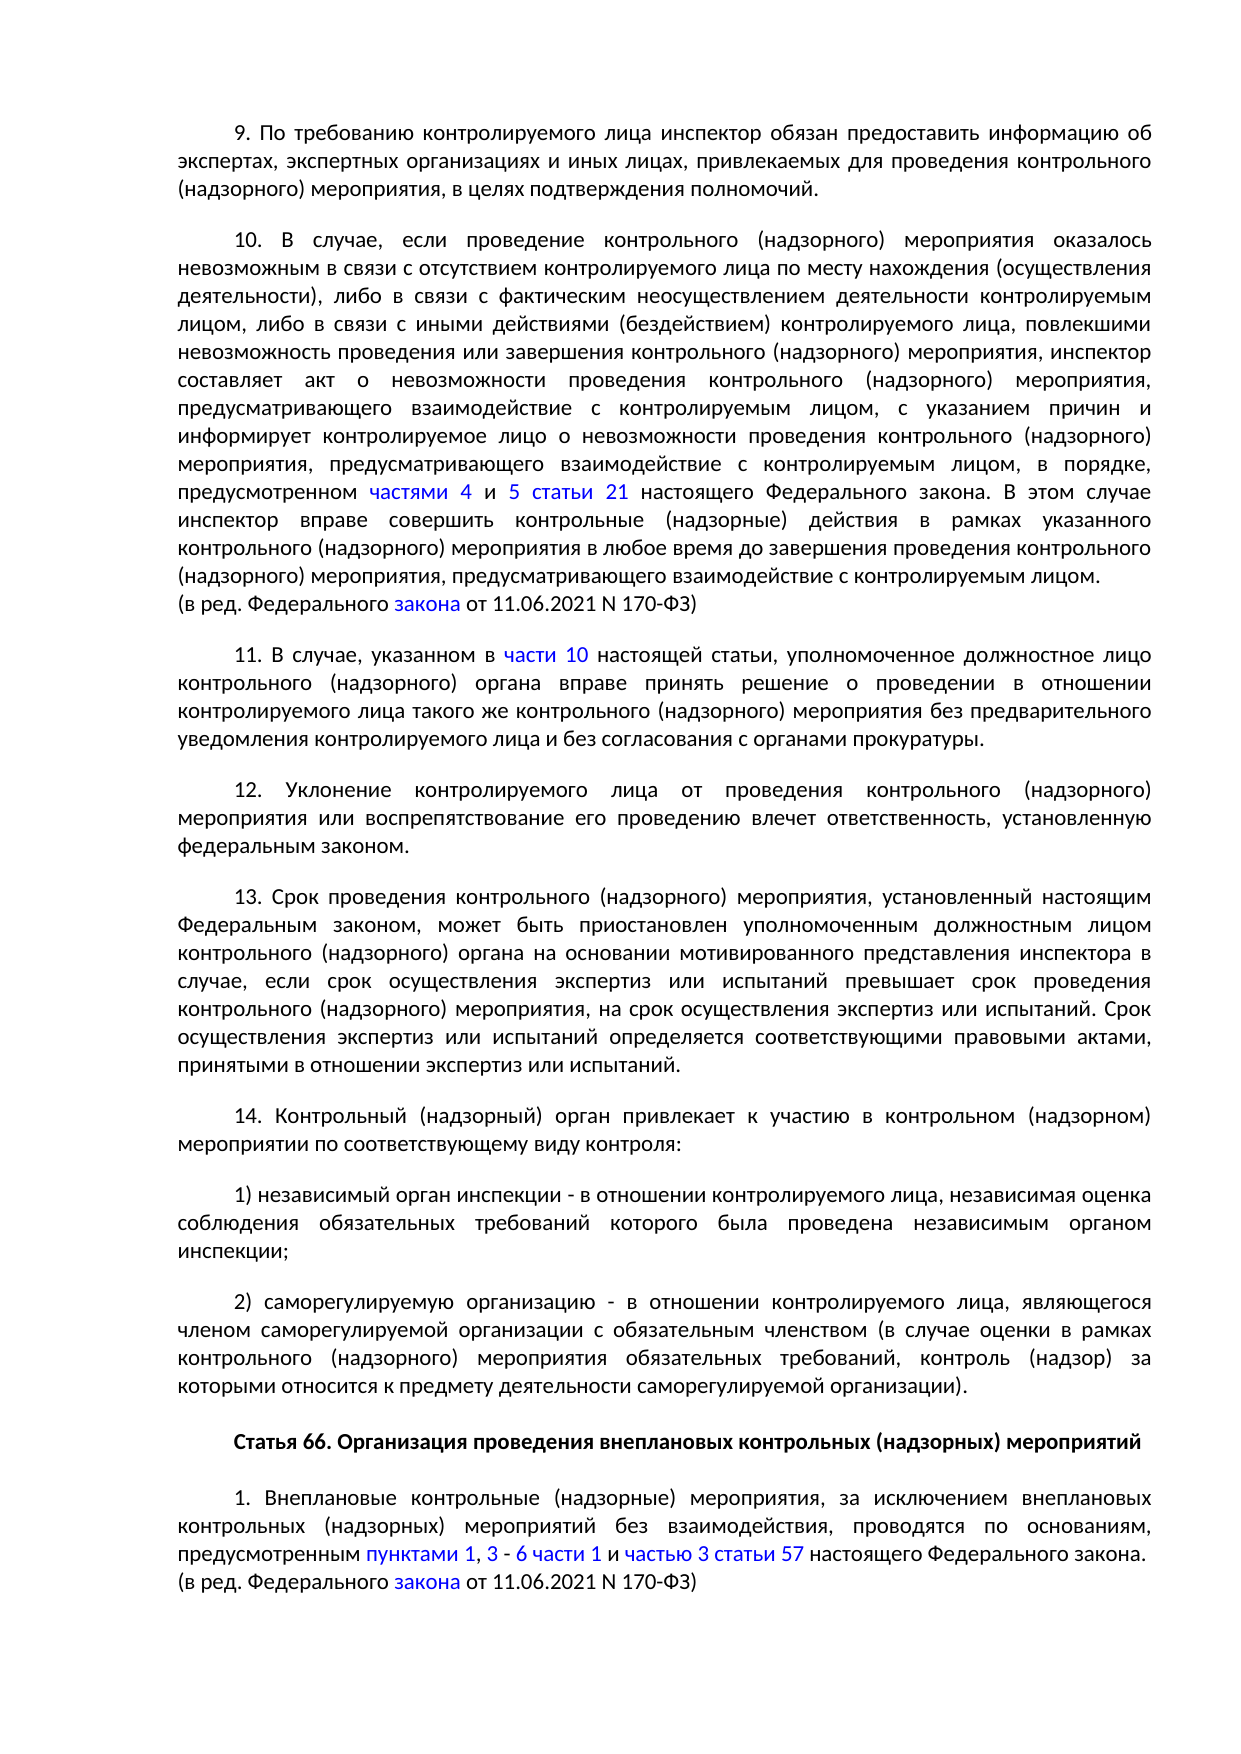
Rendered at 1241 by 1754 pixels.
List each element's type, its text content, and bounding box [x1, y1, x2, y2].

text 13. Срок проведения контрольного (надзорного) мероприятия, установленный настоящим Федеральным законом, может быть приостановлен уполномоченным должностным лицом контрольного (надзорного) органа на основании мотивированного представления инспектора в случае, если срок осуществления экспертиз или испытаний превышает срок проведения контрольного (надзорного) мероприятия, на срок осуществления экспертиз или испытаний. Срок осуществления экспертиз или испытаний определяется соответствующими правовыми актами, принятыми в отношении экспертиз или испытаний. [177, 882, 1152, 1078]
text (в ред. Федерального закона от 11.06.2021 N 170-ФЗ) [177, 589, 1152, 617]
text 2) саморегулируемую организацию - в отношении контролируемого лица, являющегося членом саморегулируемой организации с обязательным членством (в случае оценки в рамках контрольного (надзорного) мероприятия обязательных требований, контроль (надзор) за которыми относится к предмету деятельности саморегулируемой организации). [177, 1287, 1152, 1399]
text 14. Контрольный (надзорный) орган привлекает к участию в контрольном (надзорном) мероприятии по соответствующему виду контроля: [177, 1101, 1152, 1157]
text 11. В случае, указанном в части 10 настоящей статьи, уполномоченное должностное лицо контрольного (надзорного) органа вправе принять решение о проведении в отношении контролируемого лица такого же контрольного (надзорного) мероприятия без предварительного уведомления контролируемого лица и без согласования с органами прокуратуры. [177, 640, 1152, 752]
text 9. По требованию контролируемого лица инспектор обязан предоставить информацию об экспертах, экспертных организациях и иных лицах, привлекаемых для проведения контрольного (надзорного) мероприятия, в целях подтверждения полномочий. [177, 118, 1152, 202]
title Статья 66. Организация проведения внеплановых контрольных (надзорных) мероприятий [177, 1427, 1152, 1455]
text 12. Уклонение контролируемого лица от проведения контрольного (надзорного) мероприятия или воспрепятствование его проведению влечет ответственность, установленную федеральным законом. [177, 775, 1152, 859]
text 1) независимый орган инспекции - в отношении контролируемого лица, независимая оценка соблюдения обязательных требований которого была проведена независимым органом инспекции; [177, 1180, 1152, 1264]
text (в ред. Федерального закона от 11.06.2021 N 170-ФЗ) [177, 1567, 1152, 1596]
text 10. В случае, если проведение контрольного (надзорного) мероприятия оказалось невозможным в связи с отсутствием контролируемого лица по месту нахождения (осуществления деятельности), либо в связи с фактическим неосуществлением деятельности контролируемым лицом, либо в связи с иными действиями (бездействием) контролируемого лица, повлекшими невозможность проведения или завершения контрольного (надзорного) мероприятия, инспектор составляет акт о невозможности проведения контрольного (надзорного) мероприятия, предусматривающего взаимодействие с контролируемым лицом, с указанием причин и информирует контролируемое лицо о невозможности проведения контрольного (надзорного) мероприятия, предусматривающего взаимодействие с контролируемым лицом, в порядке, предусмотренном частями 4 и 5 статьи 21 настоящего Федерального закона. В этом случае инспектор вправе совершить контрольные (надзорные) действия в рамках указанного контрольного (надзорного) мероприятия в любое время до завершения проведения контрольного (надзорного) мероприятия, предусматривающего взаимодействие с контролируемым лицом. [177, 225, 1152, 589]
text 1. Внеплановые контрольные (надзорные) мероприятия, за исключением внеплановых контрольных (надзорных) мероприятий без взаимодействия, проводятся по основаниям, предусмотренным пунктами 1, 3 - 6 части 1 и частью 3 статьи 57 настоящего Федерального закона. [177, 1483, 1152, 1567]
